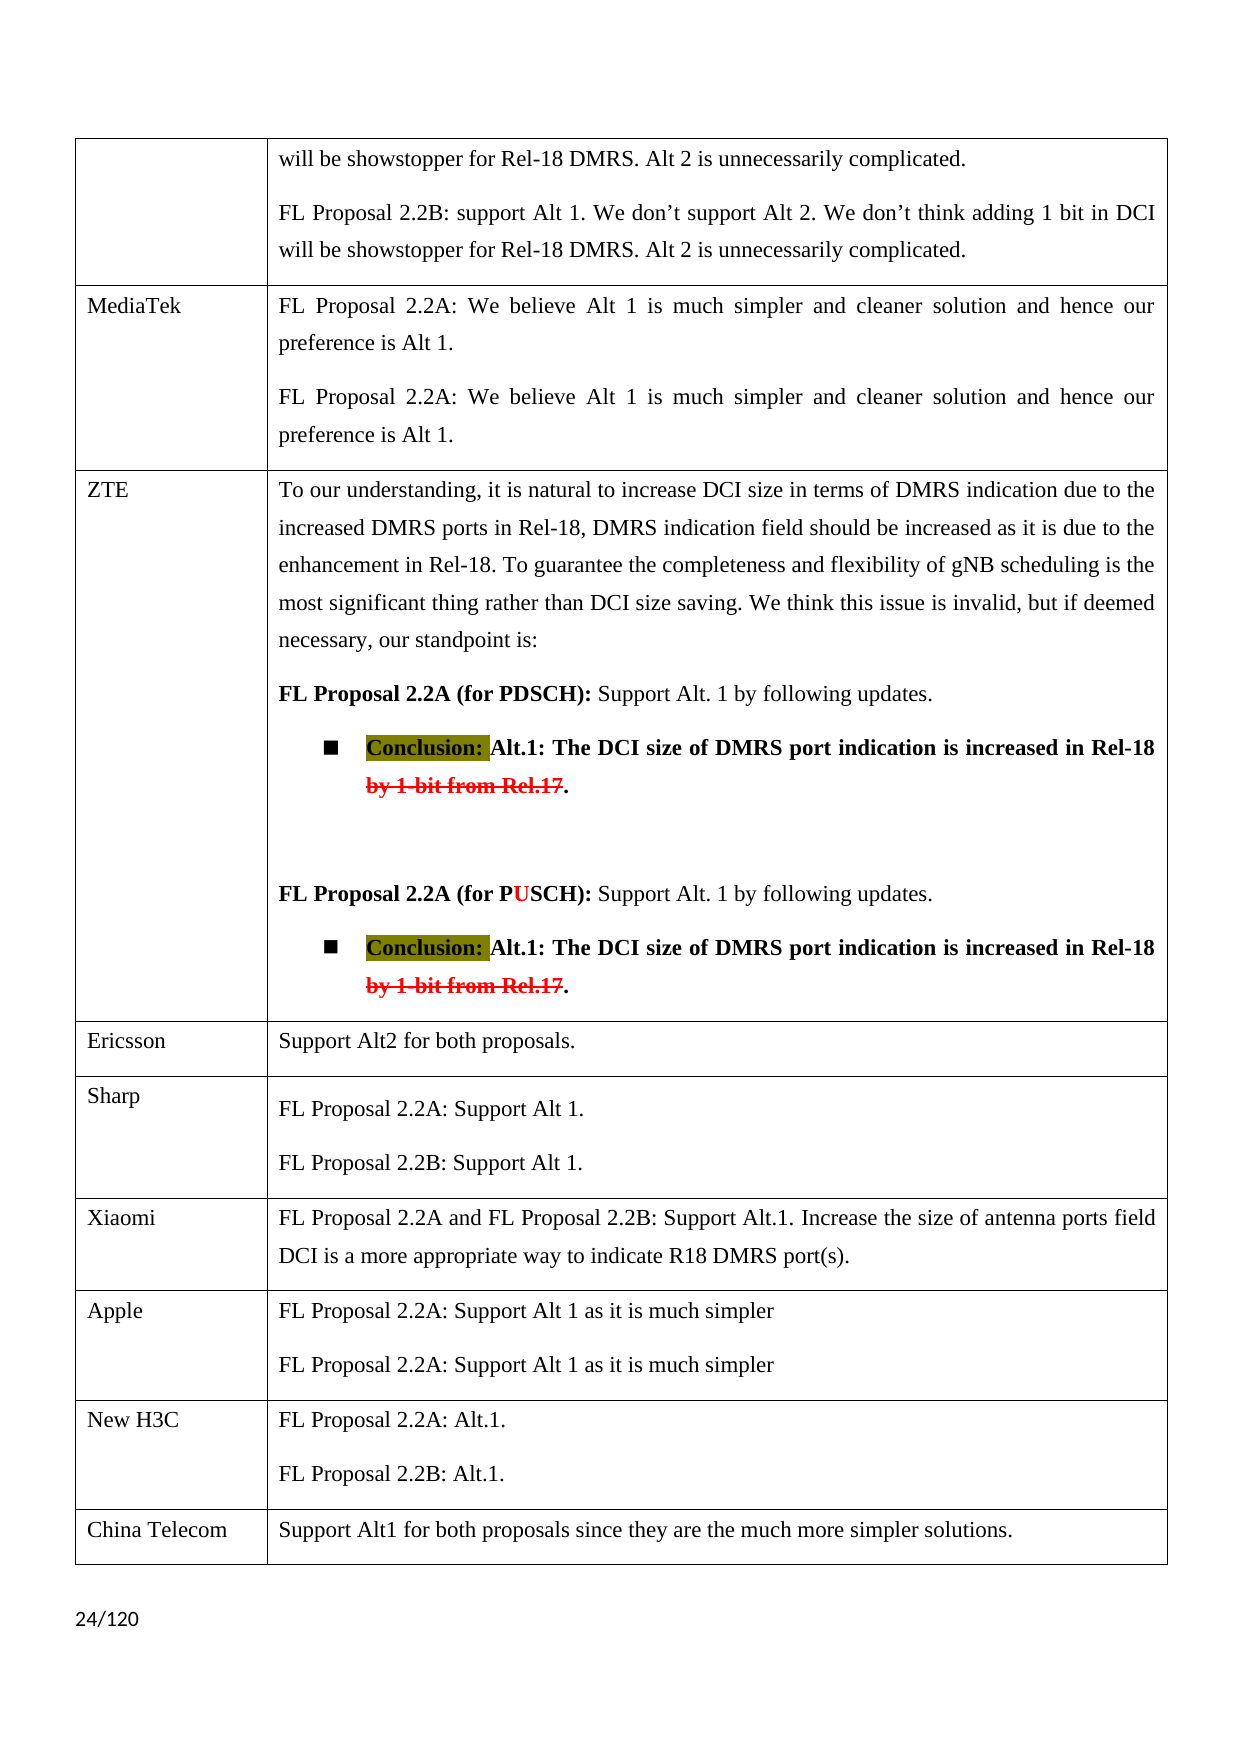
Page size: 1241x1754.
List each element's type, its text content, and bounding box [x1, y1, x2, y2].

table_cell FL Proposal 2.2A: Alt.1. FL Proposal 2.2B: Alt.1. [268, 1401, 1167, 1509]
table_cell China Telecom [76, 1510, 267, 1564]
table_cell MediaTek [76, 286, 267, 469]
table_cell Sharp [76, 1077, 267, 1198]
table_cell New H3C [76, 1401, 267, 1509]
table_cell Support Alt2 for both proposals. [268, 1022, 1167, 1076]
table_cell Support Alt1 for both proposals since they are the much more simpler solutions. [268, 1510, 1167, 1564]
table_cell FL Proposal 2.2A and FL Proposal 2.2B: Support Alt.1. Increase the size of antenna ports field DCI is a more appropriate way to indicate R18 DMRS port(s). [268, 1199, 1167, 1290]
table_cell Apple [76, 1291, 267, 1400]
table_cell To our understanding, it is natural to increase DCI size in terms of DMRS indication due to the increased DMRS ports in Rel-18, DMRS indication field should be increased as it is due to the enhancement in Rel-18. To guarantee the completeness and flexibility of gNB scheduling is the most significant thing rather than DCI size saving. We think this issue is invalid, but if deemed necessary, our standpoint is: FL Proposal 2.2A (for PDSCH): Support Alt. 1 by following updates. Conclusion: Alt.1: The DCI size of DMRS port indication is increased in Rel-18 by 1-bit from Rel.17. FL Proposal 2.2A (for PUSCH): Support Alt. 1 by following updates. Conclusion: Alt.1: The DCI size of DMRS port indication is increased in Rel-18 by 1-bit from Rel.17. [268, 471, 1167, 1021]
table_cell QC [76, 139, 267, 285]
table_cell Ericsson [76, 1022, 267, 1076]
table_cell FL Proposal 2.2A: Support Alt 1 as it is much simpler FL Proposal 2.2A: Support Alt 1 as it is much simpler [268, 1291, 1167, 1400]
table_cell FL Proposal 2.2A: We believe Alt 1 is much simpler and cleaner solution and hence our preference is Alt 1. FL Proposal 2.2A: We believe Alt 1 is much simpler and cleaner solution and hence our preference is Alt 1. [268, 286, 1167, 469]
table_cell ZTE [76, 471, 267, 1021]
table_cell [268, 139, 1167, 285]
table_cell Xiaomi [76, 1199, 267, 1290]
table_cell FL Proposal 2.2A: Support Alt 1. FL Proposal 2.2B: Support Alt 1. [268, 1077, 1167, 1198]
